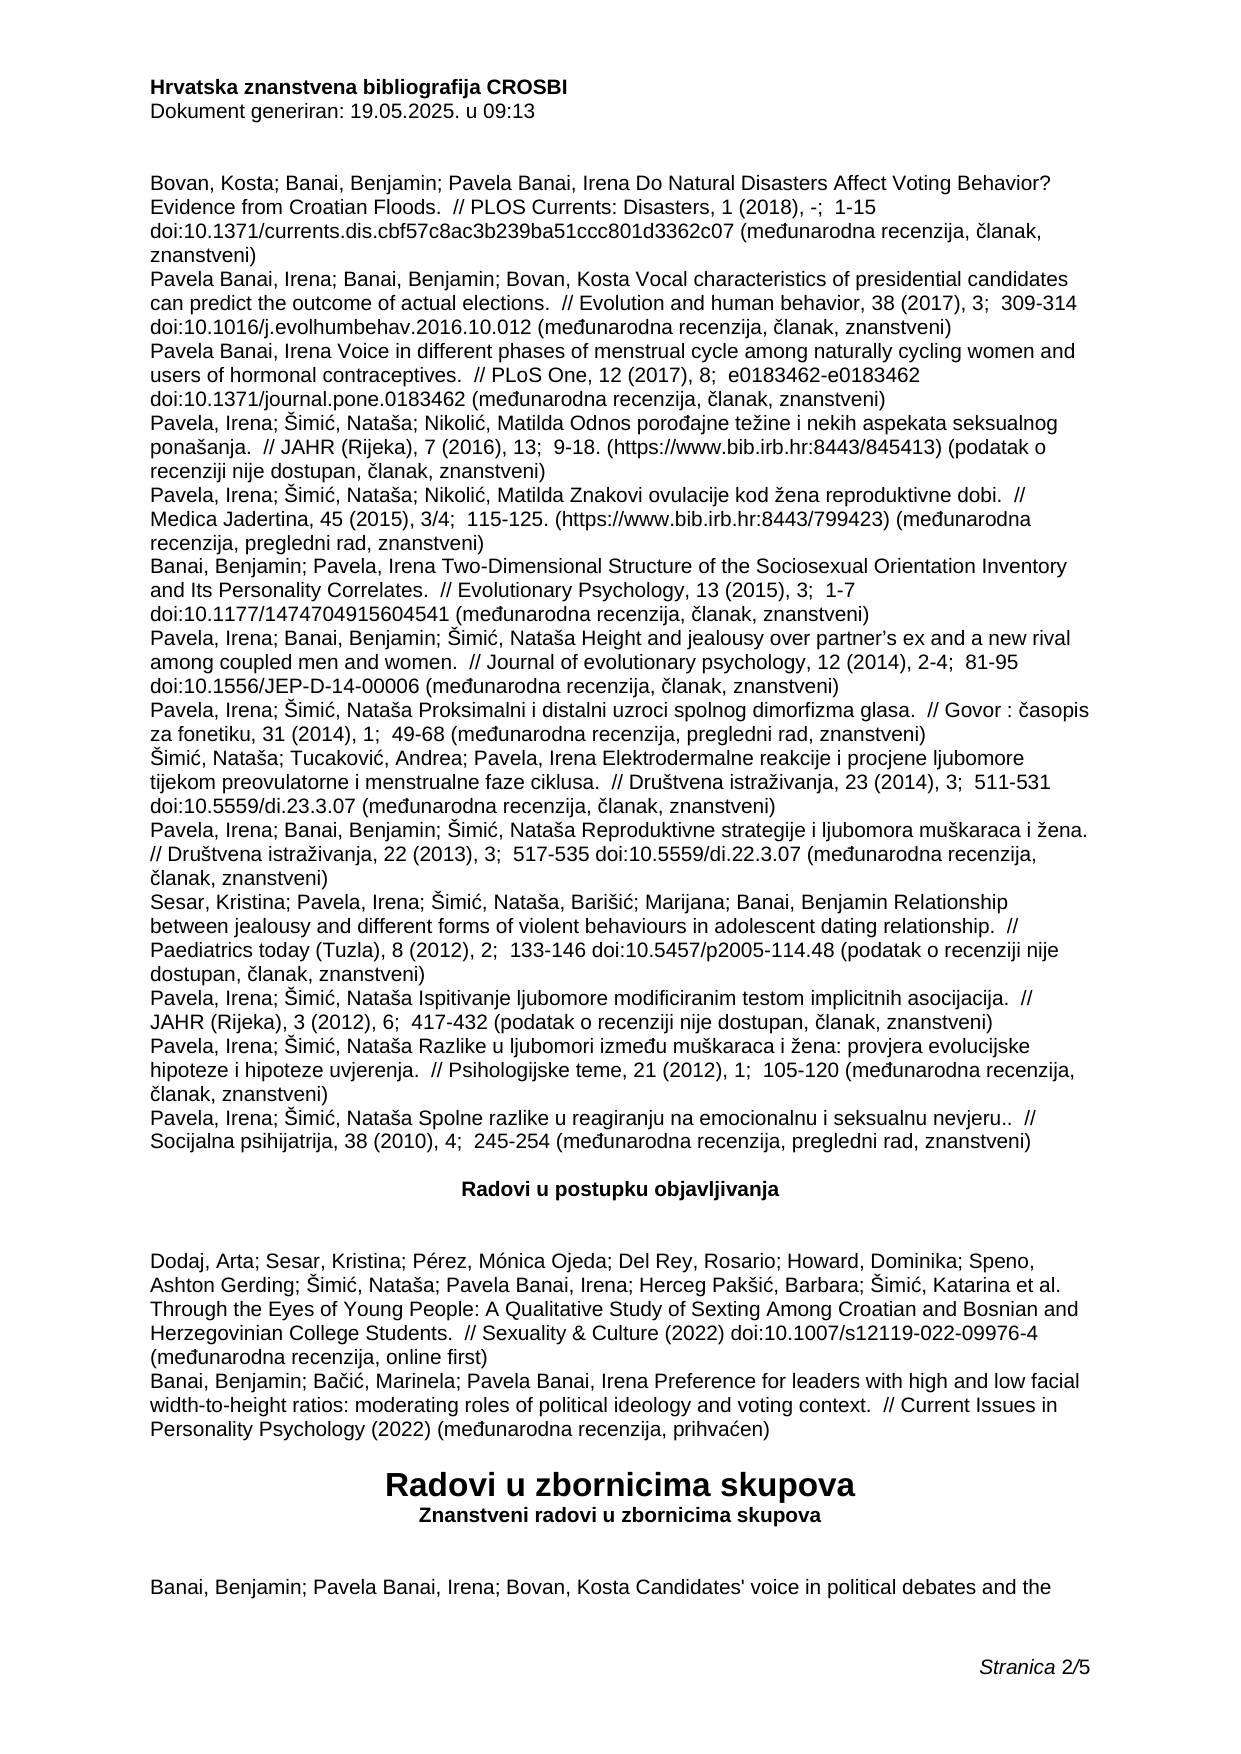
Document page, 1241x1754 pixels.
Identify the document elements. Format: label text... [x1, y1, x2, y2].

text Dodaj, Arta; Sesar, Kristina; Pérez, Mónica Ojeda; Del Rey, Rosario; Howard, Dominika; Speno, Ashton Gerding; Šimić, Nataša; Pavela Banai, Irena; Herceg Pakšić, Barbara; Šimić, Katarina et al. [150, 1249, 1090, 1369]
text Banai, Benjamin; Pavela, Irena [150, 554, 1090, 626]
text Pavela Banai, Irena [150, 339, 1090, 411]
text Pavela, Irena; Šimić, Nataša; Nikolić, Matilda [150, 411, 1090, 482]
text Pavela, Irena; Šimić, Nataša [150, 1105, 1090, 1153]
text Pavela, Irena; Šimić, Nataša [150, 1033, 1090, 1105]
text Šimić, Nataša; Tucaković, Andrea; Pavela, Irena [150, 746, 1090, 818]
text Pavela, Irena; Šimić, Nataša [150, 698, 1090, 746]
text Pavela, Irena; Šimić, Nataša; Nikolić, Matilda [150, 482, 1090, 554]
text Bovan, Kosta; Banai, Benjamin; Pavela Banai, Irena [150, 171, 1090, 267]
text Pavela, Irena; Banai, Benjamin; Šimić, Nataša [150, 626, 1090, 698]
subtitle Znanstveni radovi u zbornicima skupova [150, 1503, 1090, 1527]
subtitle Radovi u postupku objavljivanja [150, 1177, 1090, 1201]
text Pavela, Irena; Banai, Benjamin; Šimić, Nataša [150, 818, 1090, 890]
text Pavela Banai, Irena; Banai, Benjamin; Bovan, Kosta [150, 267, 1090, 339]
text Pavela, Irena; Šimić, Nataša [150, 986, 1090, 1033]
text Sesar, Kristina; Pavela, Irena; Šimić, Nataša, Barišić; Marijana; Banai, Benjamin [150, 890, 1090, 986]
subtitle Radovi u zbornicima skupova [150, 1465, 1090, 1503]
text Banai, Benjamin; Bačić, Marinela; Pavela Banai, Irena [150, 1369, 1090, 1441]
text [150, 1575, 1090, 1599]
